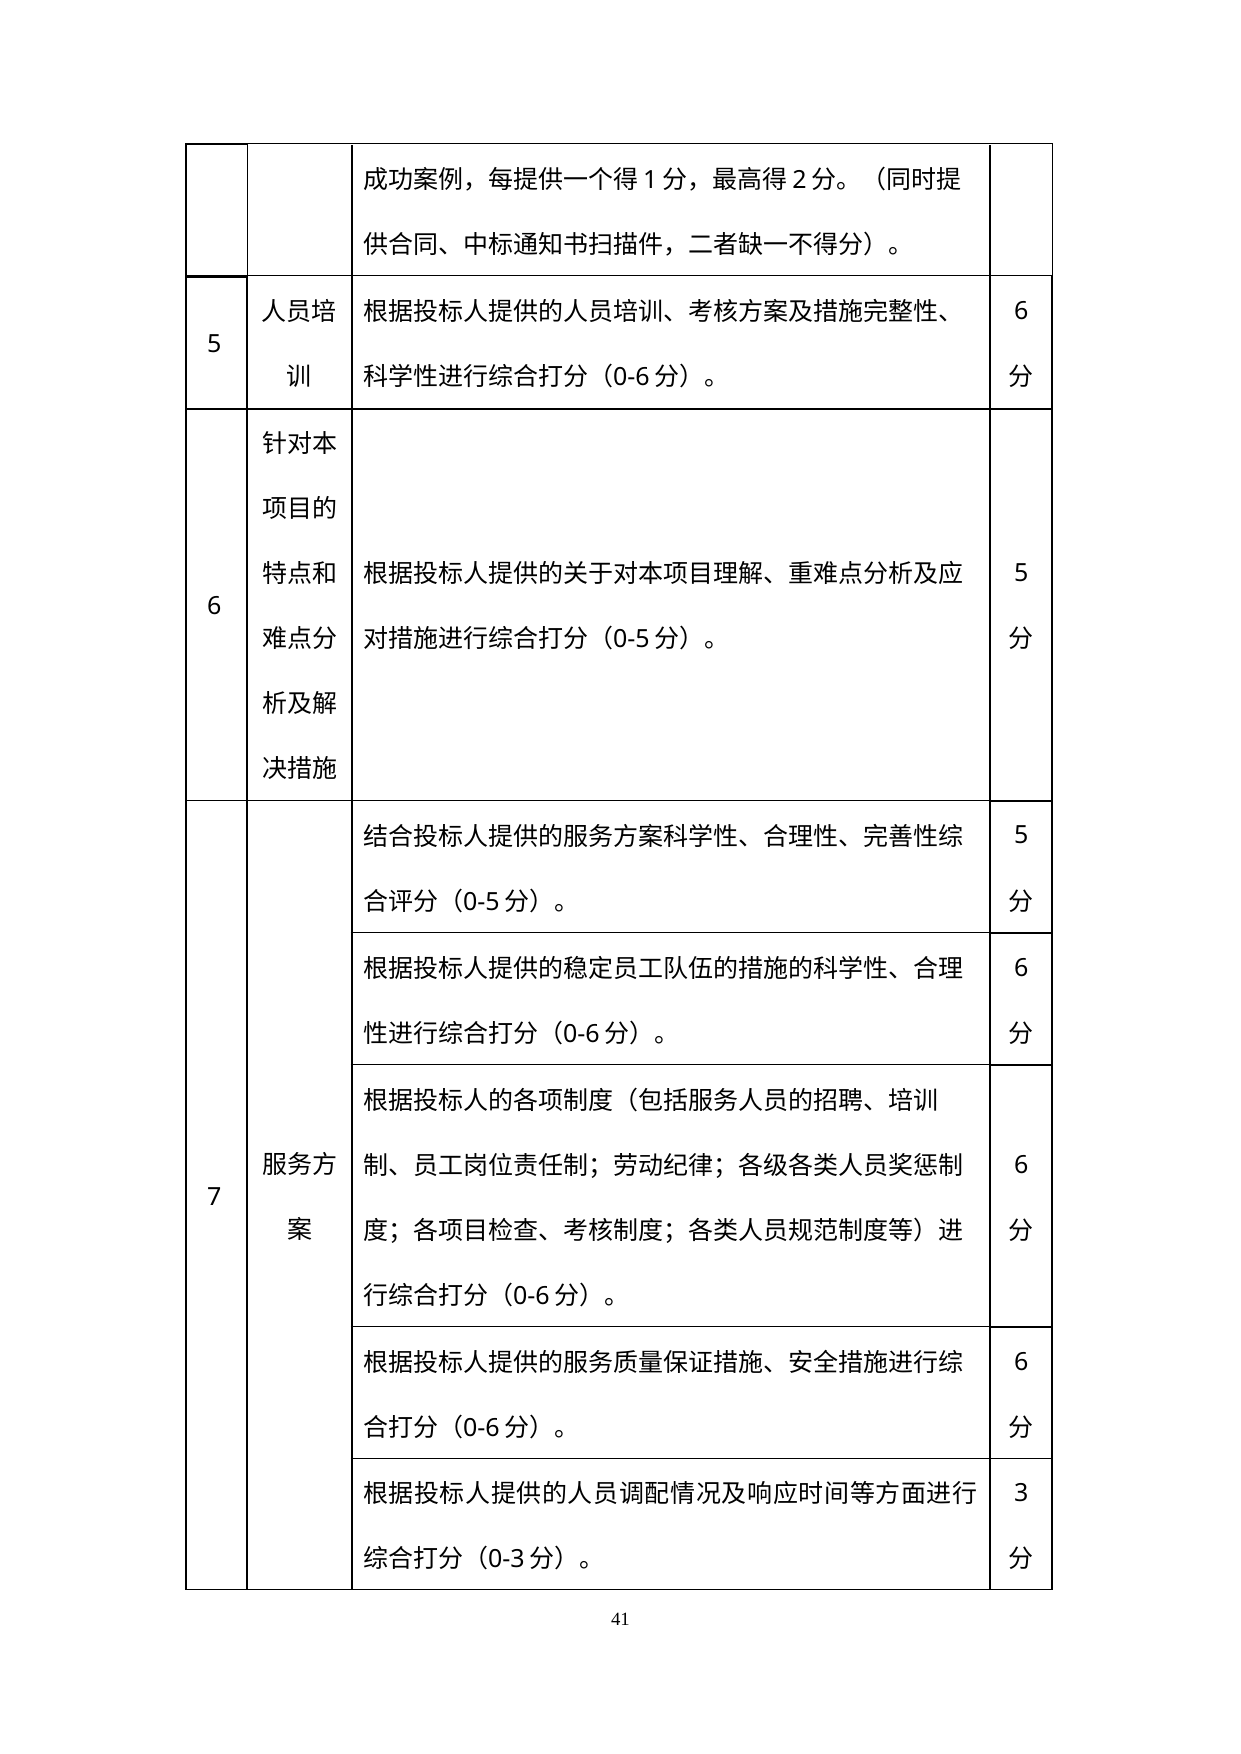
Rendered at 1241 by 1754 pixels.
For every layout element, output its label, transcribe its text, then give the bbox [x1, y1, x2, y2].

table_cell 4 [187, 145, 247, 275]
table_cell 针对本项目的特点和难点分析及解决措施 [248, 410, 351, 799]
table_cell 6分 [991, 934, 1051, 1064]
table_cell 根据投标人提供的稳定员工队伍的措施的科学性、合理性进行综合打分（0-6分）。 [353, 933, 989, 1064]
table_cell 结合投标人提供的服务方案科学性、合理性、完善性综合评分（0-5分）。 [353, 801, 989, 932]
table_cell 根据投标人提供的人员培训、考核方案及措施完整性、科学性进行综合打分（0-6分）。 [353, 276, 989, 407]
table_cell 人员培训 [248, 276, 351, 407]
table_cell 5分 [991, 802, 1051, 932]
table_cell 根据投标人的各项制度（包括服务人员的招聘、培训制、员工岗位责任制；劳动纪律；各级各类人员奖惩制度；各项目检查、考核制度；各类人员规范制度等）进行综合打分（0-6分）。 [353, 1065, 989, 1326]
table_cell 5分 [991, 410, 1051, 799]
table_cell 6 [187, 410, 246, 799]
table_cell 6分 [991, 1066, 1051, 1326]
table_cell 根据投标人提供的服务质量保证措施、安全措施进行综合打分（0-6分）。 [353, 1327, 989, 1458]
table_cell 2分 [990, 144, 1052, 275]
table_cell 7 [187, 801, 246, 1589]
table_cell 根据投标人提供的关于对本项目理解、重难点分析及应对措施进行综合打分（0-5分）。 [353, 410, 989, 799]
table_cell 6分 [991, 276, 1051, 407]
table_cell 成功案例 [248, 144, 352, 275]
table_cell 3分 [991, 1459, 1051, 1589]
table_cell 服务方案 [248, 801, 351, 1589]
table_cell 根据投标人提供的人员调配情况及响应时间等方面进行综合打分（0-3分）。 [353, 1459, 989, 1589]
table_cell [352, 144, 990, 275]
table_cell 6分 [991, 1328, 1051, 1458]
table_cell 5 [187, 278, 246, 407]
